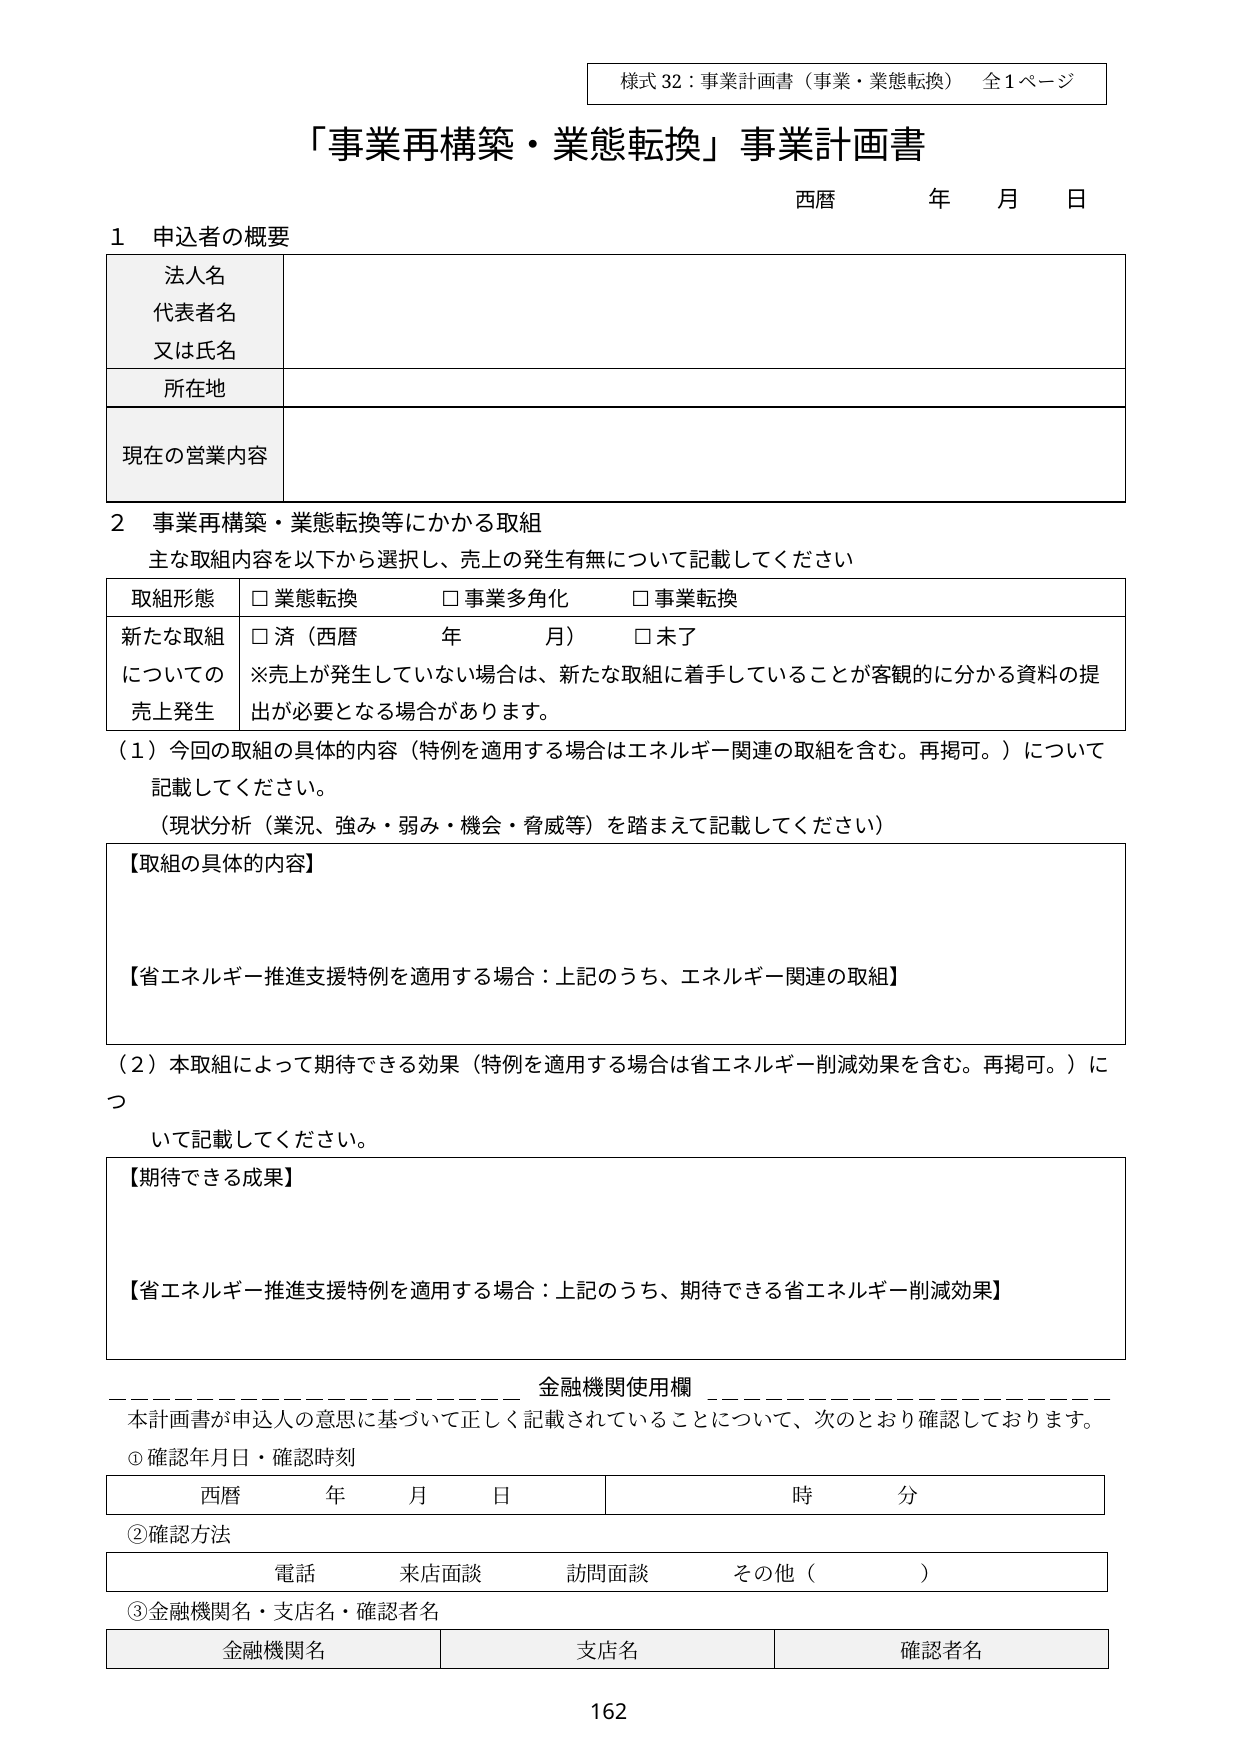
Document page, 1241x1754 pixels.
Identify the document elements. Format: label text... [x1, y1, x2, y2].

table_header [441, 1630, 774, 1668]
text （２）本取組によって期待できる効果（特例を適用する場合は省エネルギー削減効果を含む。再掲可。）につ [106, 1045, 1110, 1119]
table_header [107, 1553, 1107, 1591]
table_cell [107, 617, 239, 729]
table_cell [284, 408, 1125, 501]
text （現状分析（業況、強み・弱み・機会・脅威等）を踏まえて記載してください） [106, 806, 1110, 843]
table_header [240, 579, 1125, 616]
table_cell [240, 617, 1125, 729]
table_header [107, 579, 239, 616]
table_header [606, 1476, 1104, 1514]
text （１）今回の取組の具体的内容（特例を適用する場合はエネルギー関連の取組を含む。再掲可。）について記載してください。 [106, 731, 1110, 806]
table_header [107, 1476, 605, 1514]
text ①確認年月日・確認時刻 [106, 1438, 1110, 1475]
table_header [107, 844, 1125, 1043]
text 本計画書が申込人の意思に基づいて正しく記載されていることについて、次のとおり確認しております。 [106, 1400, 1110, 1438]
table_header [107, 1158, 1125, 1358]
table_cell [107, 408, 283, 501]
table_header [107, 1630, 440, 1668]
text 主な取組内容を以下から選択し、売上の発生有無について記載してください [106, 540, 1110, 577]
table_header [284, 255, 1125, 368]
text いて記載してください。 [151, 1119, 1110, 1157]
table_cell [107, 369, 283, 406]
text 西暦 年 月 日 [106, 179, 1088, 217]
text 「事業再構築・業態転換」事業計画書 [106, 104, 1110, 179]
text ③金融機関名・支店名・確認者名 [106, 1592, 1110, 1629]
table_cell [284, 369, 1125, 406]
text ２ 事業再構築・業態転換等にかかる取組 [106, 503, 1110, 540]
text １ 申込者の概要 [106, 217, 1110, 254]
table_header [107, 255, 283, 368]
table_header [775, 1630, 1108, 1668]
text ②確認方法 [106, 1515, 1110, 1552]
